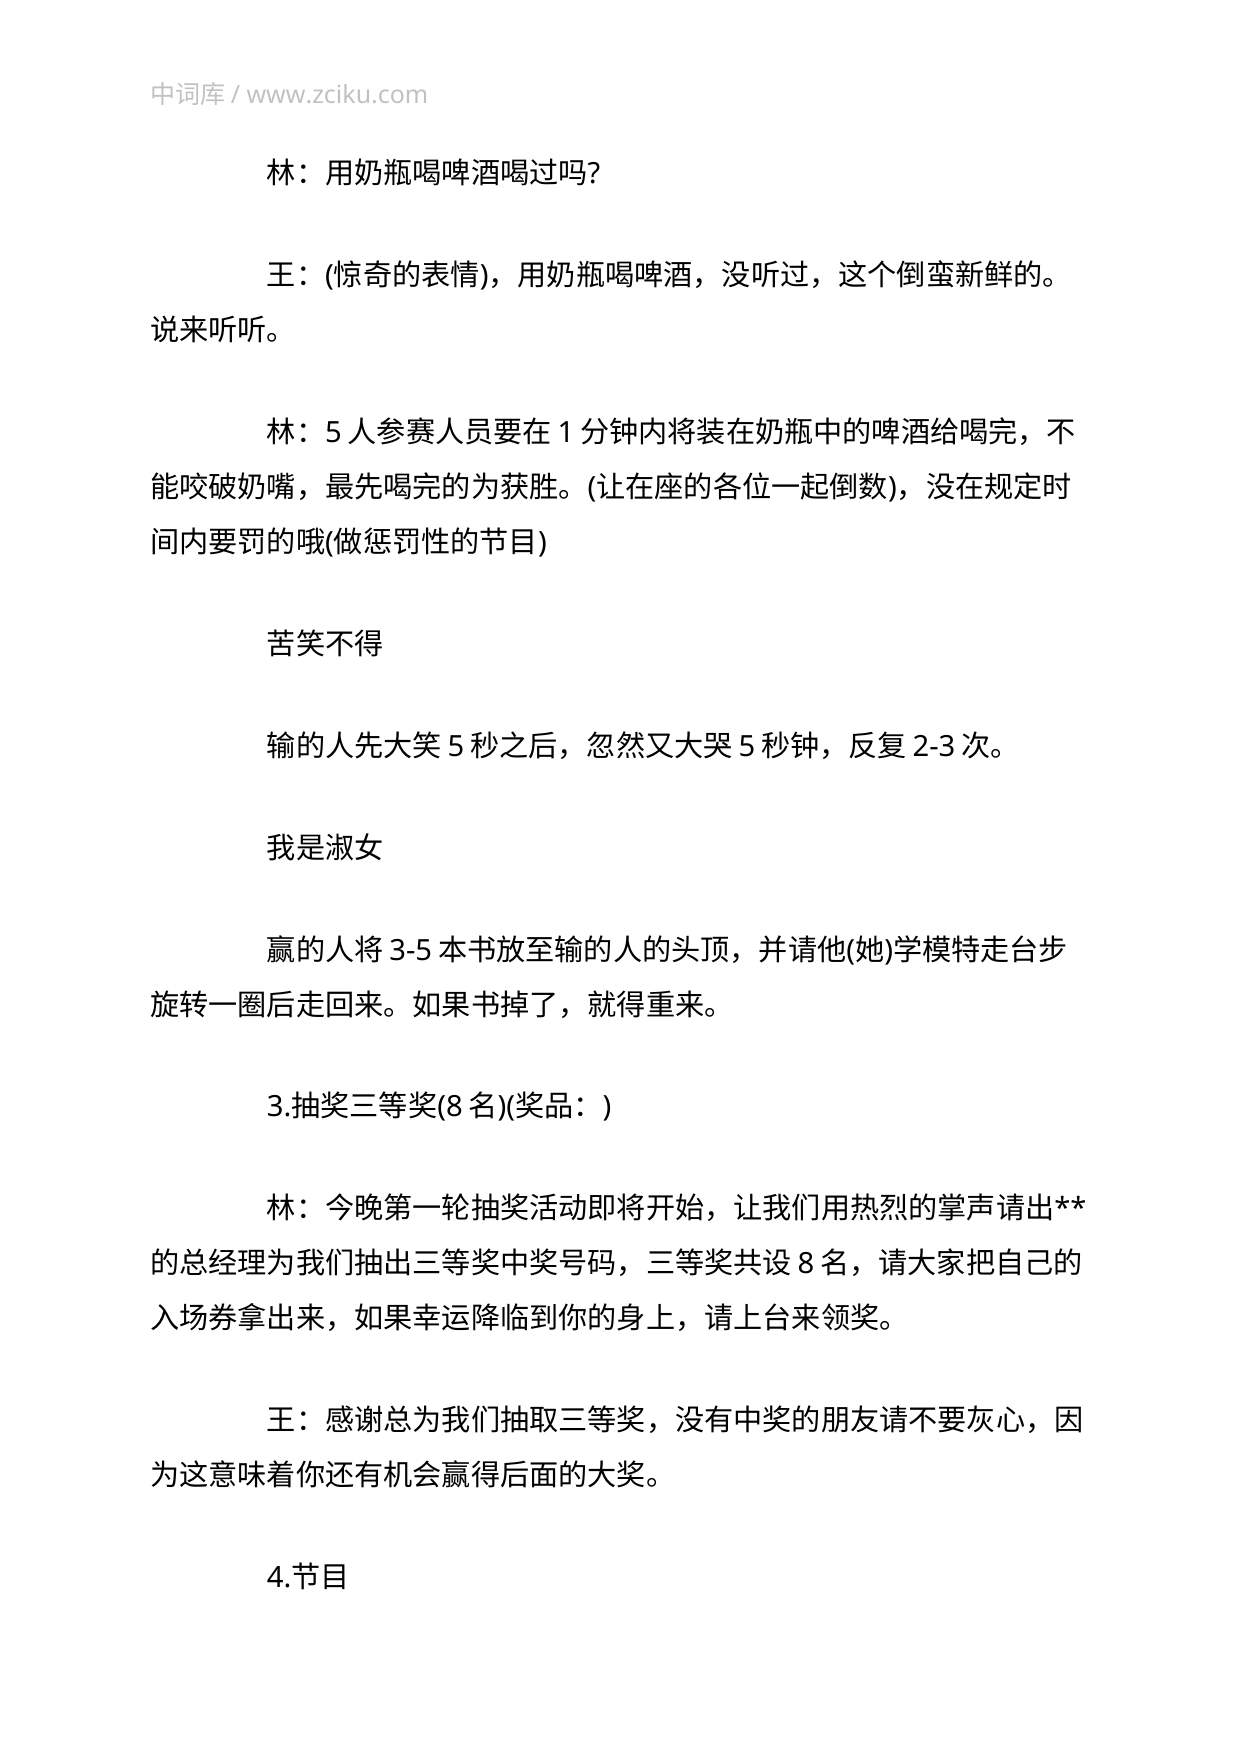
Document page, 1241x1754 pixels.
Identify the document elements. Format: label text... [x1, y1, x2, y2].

text 林：今晚第一轮抽奖活动即将开始，让我们用热烈的掌声请出**的总经理为我们抽出三等奖中奖号码，三等奖共设8名，请大家把自己的入场券拿出来，如果幸运降临到你的身上，请上台来领奖。 [150, 1185, 1090, 1337]
text 赢的人将3-5本书放至输的人的头顶，并请他(她)学模特走台步旋转一圈后走回来。如果书掉了，就得重来。 [150, 926, 1090, 1023]
text 4.节目 [150, 1553, 1090, 1596]
text 王：感谢总为我们抽取三等奖，没有中奖的朋友请不要灰心，因为这意味着你还有机会赢得后面的大奖。 [150, 1397, 1090, 1494]
text 林：用奶瓶喝啤酒喝过吗? [150, 150, 1090, 192]
text 苦笑不得 [150, 621, 1090, 663]
text 输的人先大笑5秒之后，忽然又大哭5秒钟，反复2-3次。 [150, 722, 1090, 765]
text 我是淑女 [150, 824, 1090, 867]
text 林：5人参赛人员要在1分钟内将装在奶瓶中的啤酒给喝完，不能咬破奶嘴，最先喝完的为获胜。(让在座的各位一起倒数)，没在规定时间内要罚的哦(做惩罚性的节目) [150, 409, 1090, 561]
text 3.抽奖三等奖(8名)(奖品：) [150, 1083, 1090, 1125]
text 王：(惊奇的表情)，用奶瓶喝啤酒，没听过，这个倒蛮新鲜的。说来听听。 [150, 252, 1090, 349]
